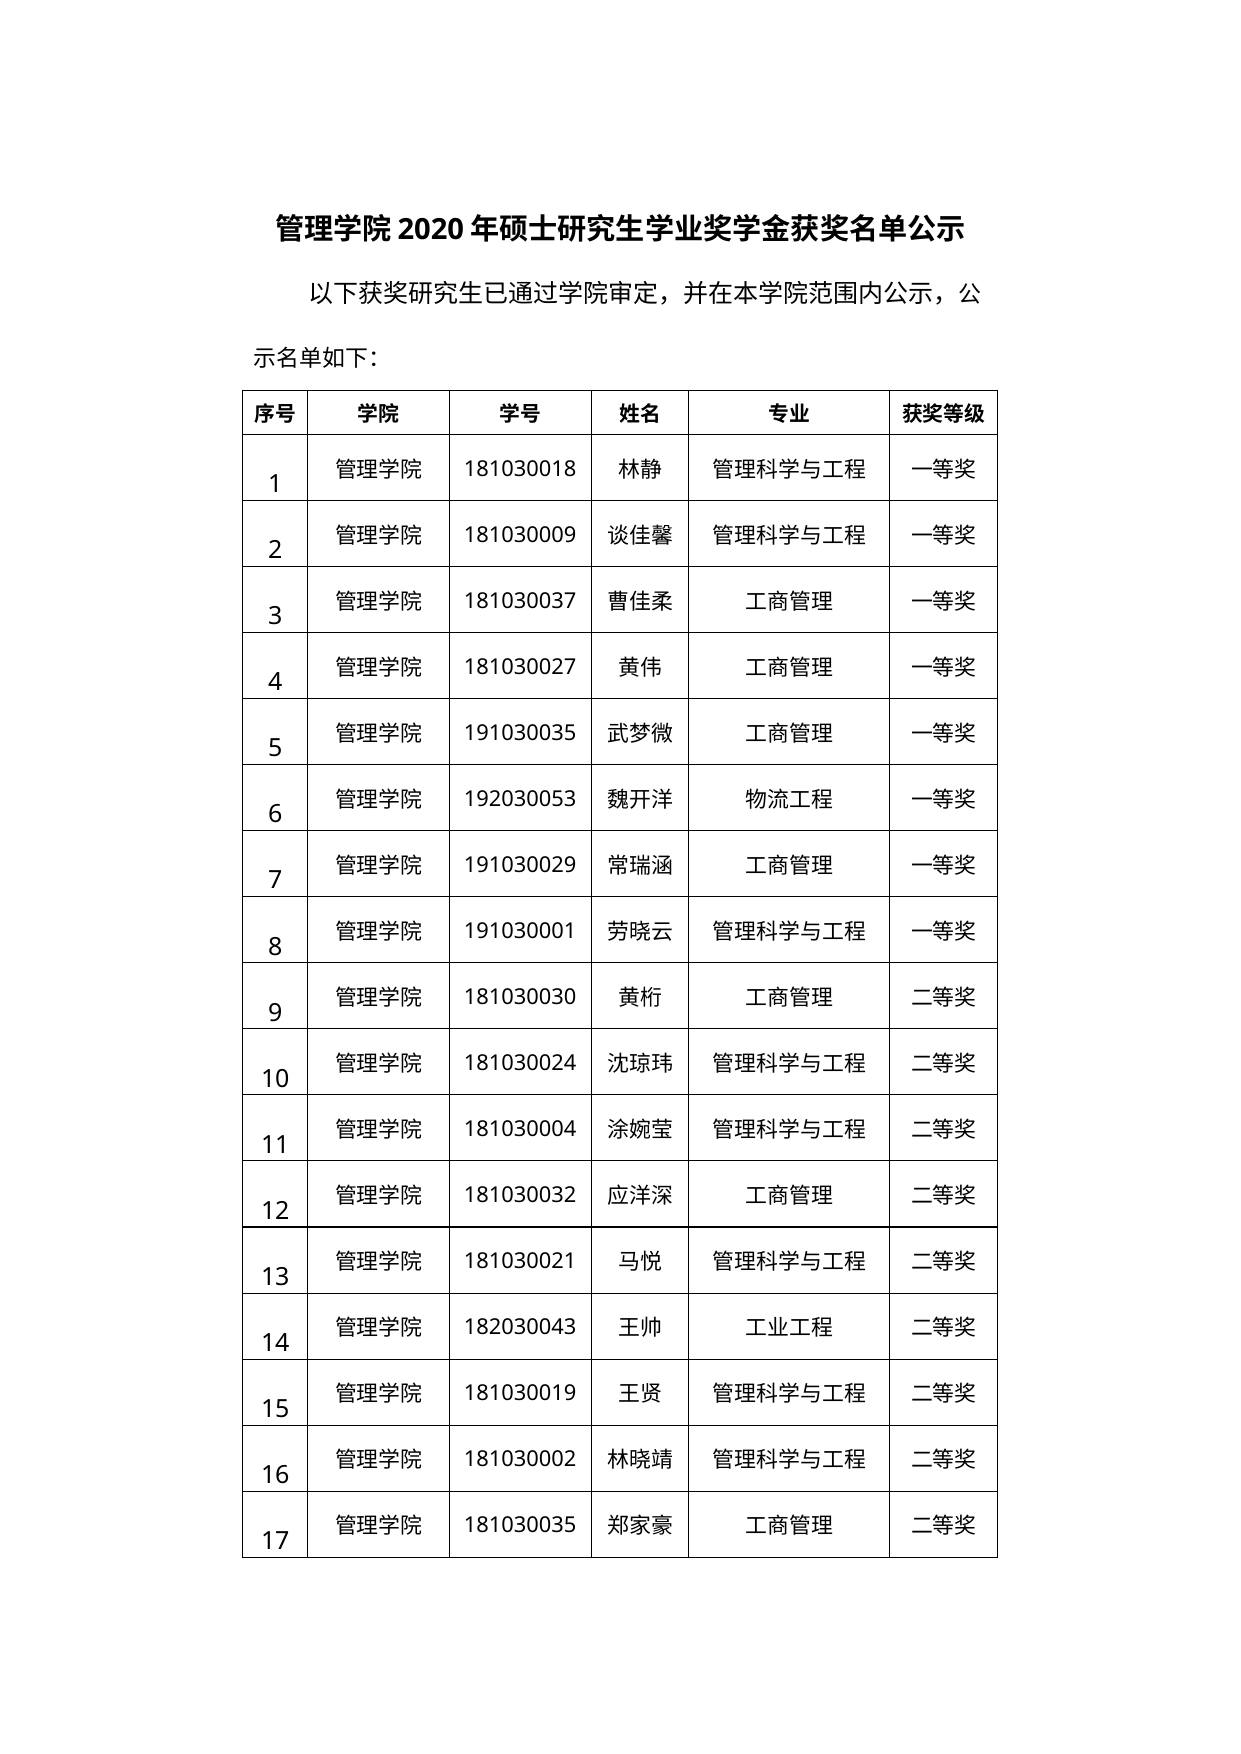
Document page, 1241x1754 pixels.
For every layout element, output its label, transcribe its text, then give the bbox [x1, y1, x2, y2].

table_cell 学院 [308, 391, 449, 434]
table_cell 二等奖 [890, 1228, 997, 1292]
table_cell 192030053 [450, 765, 591, 830]
table_cell 181030032 [450, 1161, 591, 1226]
table_cell 管理学院 [308, 1294, 449, 1358]
table_cell 二等奖 [890, 1492, 997, 1557]
table_cell 曹佳柔 [592, 567, 688, 632]
table_cell 181030002 [450, 1426, 591, 1491]
table_cell 181030030 [450, 963, 591, 1028]
table_cell 工商管理 [689, 1492, 889, 1557]
table_cell 13 [243, 1228, 307, 1292]
table_cell 工商管理 [689, 699, 889, 764]
table_header 管理学院2020年硕士研究生学业奖学金获奖名单公示 [243, 195, 998, 259]
table_cell 14 [243, 1294, 307, 1358]
table_cell 序号 [243, 391, 307, 434]
table_cell 武梦微 [592, 699, 688, 764]
table_cell 二等奖 [890, 1426, 997, 1491]
table_cell 管理学院 [308, 435, 449, 500]
table_cell 管理科学与工程 [689, 1029, 889, 1094]
table_cell 管理学院 [308, 1029, 449, 1094]
table_cell 17 [243, 1492, 307, 1557]
table_cell 181030004 [450, 1095, 591, 1160]
table_cell 191030029 [450, 831, 591, 896]
table_cell 姓名 [592, 391, 688, 434]
table_cell 181030037 [450, 567, 591, 632]
table_cell 林晓靖 [592, 1426, 688, 1491]
table_cell 10 [243, 1029, 307, 1094]
table_cell 一等奖 [890, 699, 997, 764]
table_cell 工商管理 [689, 633, 889, 698]
table_cell 181030018 [450, 435, 591, 500]
table_cell 181030024 [450, 1029, 591, 1094]
table_cell 一等奖 [890, 765, 997, 830]
table_cell 一等奖 [890, 501, 997, 566]
table_cell 2 [243, 501, 307, 566]
table_cell 3 [243, 567, 307, 632]
table_cell 管理学院 [308, 831, 449, 896]
table_cell 182030043 [450, 1294, 591, 1358]
table_cell 物流工程 [689, 765, 889, 830]
table_cell 学号 [450, 391, 591, 434]
table_cell 管理学院 [308, 897, 449, 962]
table_cell 二等奖 [890, 1095, 997, 1160]
table_cell 管理学院 [308, 1492, 449, 1557]
table_cell 管理学院 [308, 567, 449, 632]
table_cell 以下获奖研究生已通过学院审定，并在本学院范围内公示，公示名单如下： [243, 260, 998, 389]
table_cell 181030021 [450, 1228, 591, 1292]
table_cell 191030001 [450, 897, 591, 962]
table_cell 一等奖 [890, 435, 997, 500]
table_cell 谈佳馨 [592, 501, 688, 566]
table_cell 管理学院 [308, 1161, 449, 1226]
table_cell 管理学院 [308, 501, 449, 566]
table_cell 9 [243, 963, 307, 1028]
table_cell 管理科学与工程 [689, 1360, 889, 1424]
table_cell 管理学院 [308, 1360, 449, 1424]
table_cell 管理学院 [308, 1095, 449, 1160]
table_cell 管理科学与工程 [689, 1228, 889, 1292]
table_cell 马悦 [592, 1228, 688, 1292]
table_cell 5 [243, 699, 307, 764]
table_cell 获奖等级 [890, 391, 997, 434]
table_cell 4 [243, 633, 307, 698]
table_cell 王贤 [592, 1360, 688, 1424]
table_cell 工商管理 [689, 567, 889, 632]
table_cell 181030009 [450, 501, 591, 566]
table_cell 181030027 [450, 633, 591, 698]
table_cell 管理学院 [308, 1228, 449, 1292]
table_cell 沈琼玮 [592, 1029, 688, 1094]
table_cell 191030035 [450, 699, 591, 764]
table_cell 二等奖 [890, 1161, 997, 1226]
table_cell 常瑞涵 [592, 831, 688, 896]
table_cell 管理学院 [308, 699, 449, 764]
table_cell 工业工程 [689, 1294, 889, 1358]
table_cell 181030035 [450, 1492, 591, 1557]
table_cell 魏开洋 [592, 765, 688, 830]
table_cell 一等奖 [890, 567, 997, 632]
table_cell 16 [243, 1426, 307, 1491]
table_cell 劳晓云 [592, 897, 688, 962]
table_cell 11 [243, 1095, 307, 1160]
table_cell 12 [243, 1161, 307, 1226]
table_cell 二等奖 [890, 1360, 997, 1424]
table_cell 二等奖 [890, 1029, 997, 1094]
table_cell 黄伟 [592, 633, 688, 698]
table_cell 管理科学与工程 [689, 897, 889, 962]
table_cell 应洋深 [592, 1161, 688, 1226]
table_cell 6 [243, 765, 307, 830]
table_cell 管理科学与工程 [689, 435, 889, 500]
table_cell 一等奖 [890, 633, 997, 698]
table_cell 管理科学与工程 [689, 1426, 889, 1491]
table_cell 涂婉莹 [592, 1095, 688, 1160]
table_cell 管理学院 [308, 963, 449, 1028]
table_cell 二等奖 [890, 963, 997, 1028]
table_cell 二等奖 [890, 1294, 997, 1358]
table_cell 管理学院 [308, 633, 449, 698]
table_cell 王帅 [592, 1294, 688, 1358]
table_cell 管理科学与工程 [689, 1095, 889, 1160]
table_cell 管理科学与工程 [689, 501, 889, 566]
table_cell 黄桁 [592, 963, 688, 1028]
table_cell 8 [243, 897, 307, 962]
table_cell 181030019 [450, 1360, 591, 1424]
table_cell 工商管理 [689, 831, 889, 896]
table_cell 一等奖 [890, 897, 997, 962]
table_cell 工商管理 [689, 1161, 889, 1226]
table_cell 工商管理 [689, 963, 889, 1028]
table_cell 管理学院 [308, 765, 449, 830]
table_cell 1 [243, 435, 307, 500]
table_cell 林静 [592, 435, 688, 500]
table_cell 7 [243, 831, 307, 896]
table_cell 郑家豪 [592, 1492, 688, 1557]
table_cell 一等奖 [890, 831, 997, 896]
table_cell 15 [243, 1360, 307, 1424]
table_cell 管理学院 [308, 1426, 449, 1491]
table_cell 专业 [689, 391, 889, 434]
